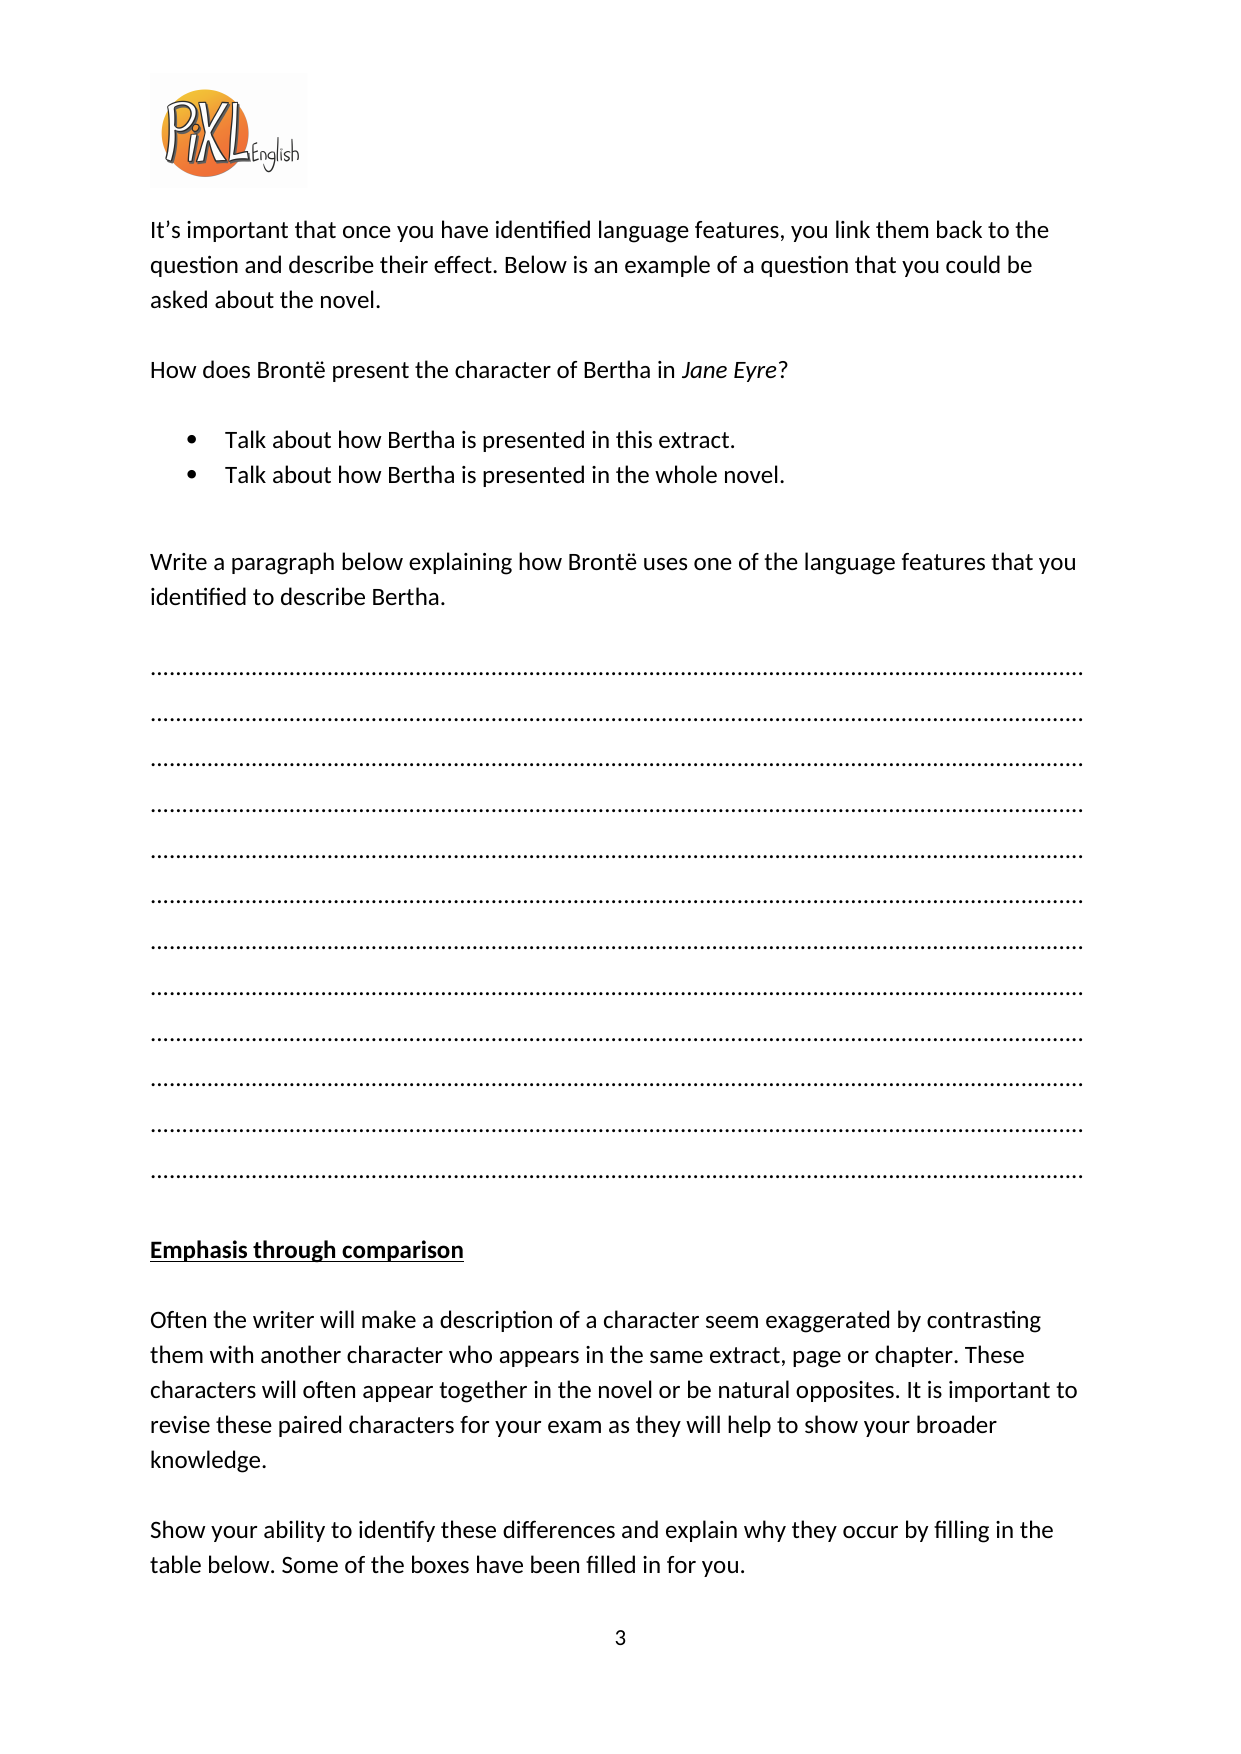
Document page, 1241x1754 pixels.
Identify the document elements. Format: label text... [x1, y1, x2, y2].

text Show your ability to identify these differences and explain why they occur by filling in the table below. Some of the boxes have been filled in for you. [150, 1515, 1090, 1580]
text How does Brontë present the character of Bertha in Jane Eyre? [150, 354, 1090, 385]
list Talk about how Bertha is presented in the whole novel. [187, 459, 1090, 490]
text Write a paragraph below explaining how Brontë uses one of the language features that you identified to describe Bertha. [150, 546, 1090, 611]
list ................................................................................................................................................................................................................................................................................................................................................................................................................................................................................................................................................................................................................ .................................................................................................................................................... .................................................................................................................................................... [150, 925, 1090, 1184]
picture [150, 73, 308, 188]
text It’s important that once you have identified language features, you link them back to the question and describe their effect. Below is an example of a question that you could be asked about the novel. [150, 214, 1090, 315]
list Talk about how Bertha is presented in this extract. [187, 424, 1090, 455]
text Often the writer will make a description of a character seem exaggerated by contrasting them with another character who appears in the same extract, page or chapter. These characters will often appear together in the novel or be natural opposites. It is important to revise these paired characters for your exam as they will help to show your broader knowledge. [150, 1305, 1090, 1475]
text Emphasis through comparison [150, 1235, 1090, 1265]
list ................................................................................................................................................................................................................................................................................................................................................................................................................................................................................................................................................................................................................ .................................................................................................................................................... .................................................................................................................................................... [150, 651, 1090, 910]
